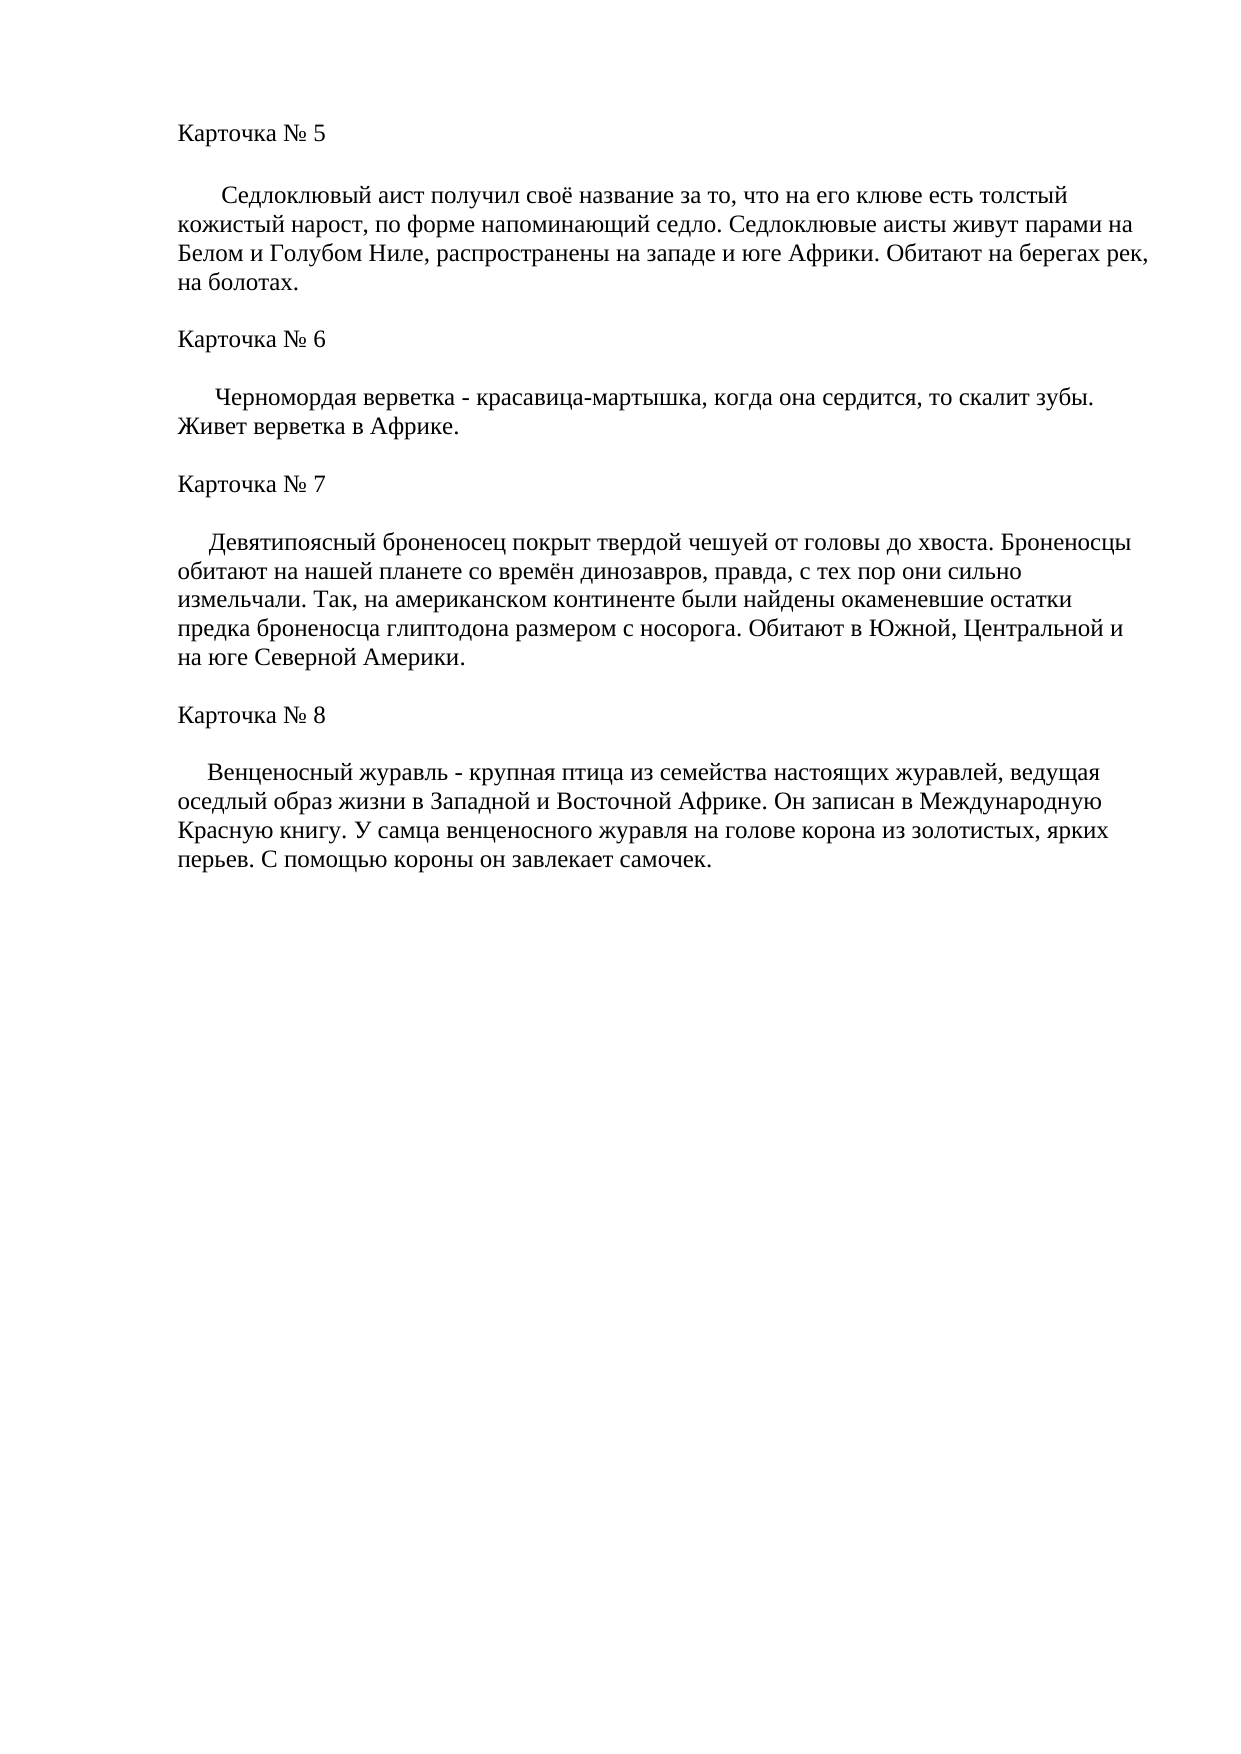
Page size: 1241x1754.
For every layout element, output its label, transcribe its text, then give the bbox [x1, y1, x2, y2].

text Карточка № 5 [177, 118, 1152, 147]
text Седлоклювый аист получил своё название за то, что на его клюве есть толстый кожистый нарост, по форме напоминающий седло. Седлоклювые аисты живут парами на Белом и Голубом Ниле, распространены на западе и юге Африки. Обитают на берегах рек, на болотах. [177, 180, 1152, 295]
text Карточка № 8 [177, 700, 1152, 729]
text Девятипоясный броненосец покрыт твердой чешуей от головы до хвоста. Броненосцы обитают на нашей планете со времён динозавров, правда, с тех пор они сильно измельчали. Так, на американском континенте были найдены окаменевшие остатки предка броненосца глиптодона размером с носорога. Обитают в Южной, Центральной и на юге Северной Америки. [177, 527, 1152, 671]
text Черномордая верветка - красавица-мартышка, когда она сердится, то скалит зубы. Живет верветка в Африке. [177, 382, 1152, 440]
list Венценосный журавль - крупная птица из семейства настоящих журавлей, ведущая оседлый образ жизни в Западной и Восточной Африке. Он записан в Международную Красную книгу. У самца венценосного журавля на голове корона из золотистых, ярких перьев. С помощью короны он завлекает самочек. [177, 757, 1152, 872]
text Карточка № 7 [177, 469, 1152, 498]
text Карточка № 6 [177, 324, 1152, 353]
